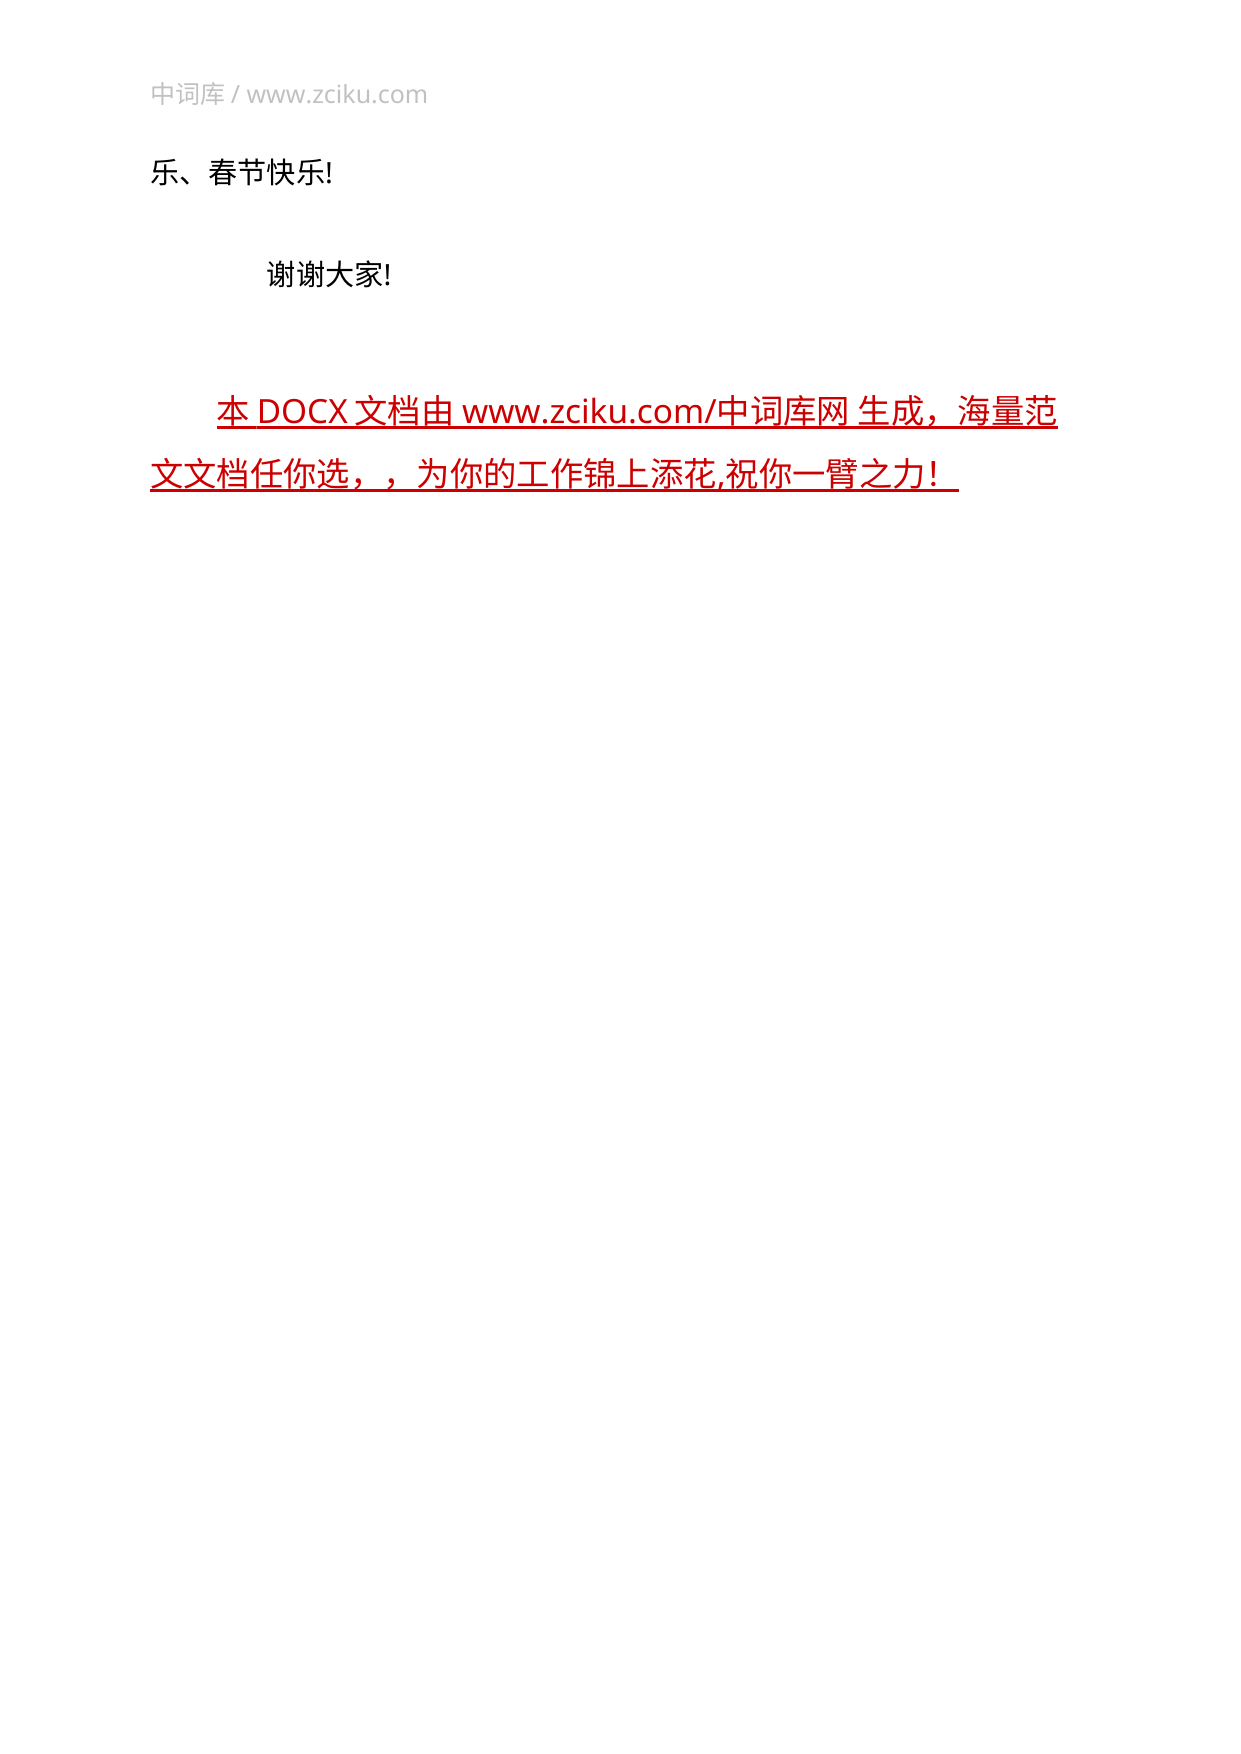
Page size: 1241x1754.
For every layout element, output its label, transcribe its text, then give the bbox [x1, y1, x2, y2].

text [150, 150, 1090, 192]
text 本DOCX文档由 www.zciku.com/中词库网 生成，海量范文文档任你选，，为你的工作锦上添花,祝你一臂之力！ [150, 385, 1090, 496]
text 谢谢大家! [150, 252, 1090, 294]
